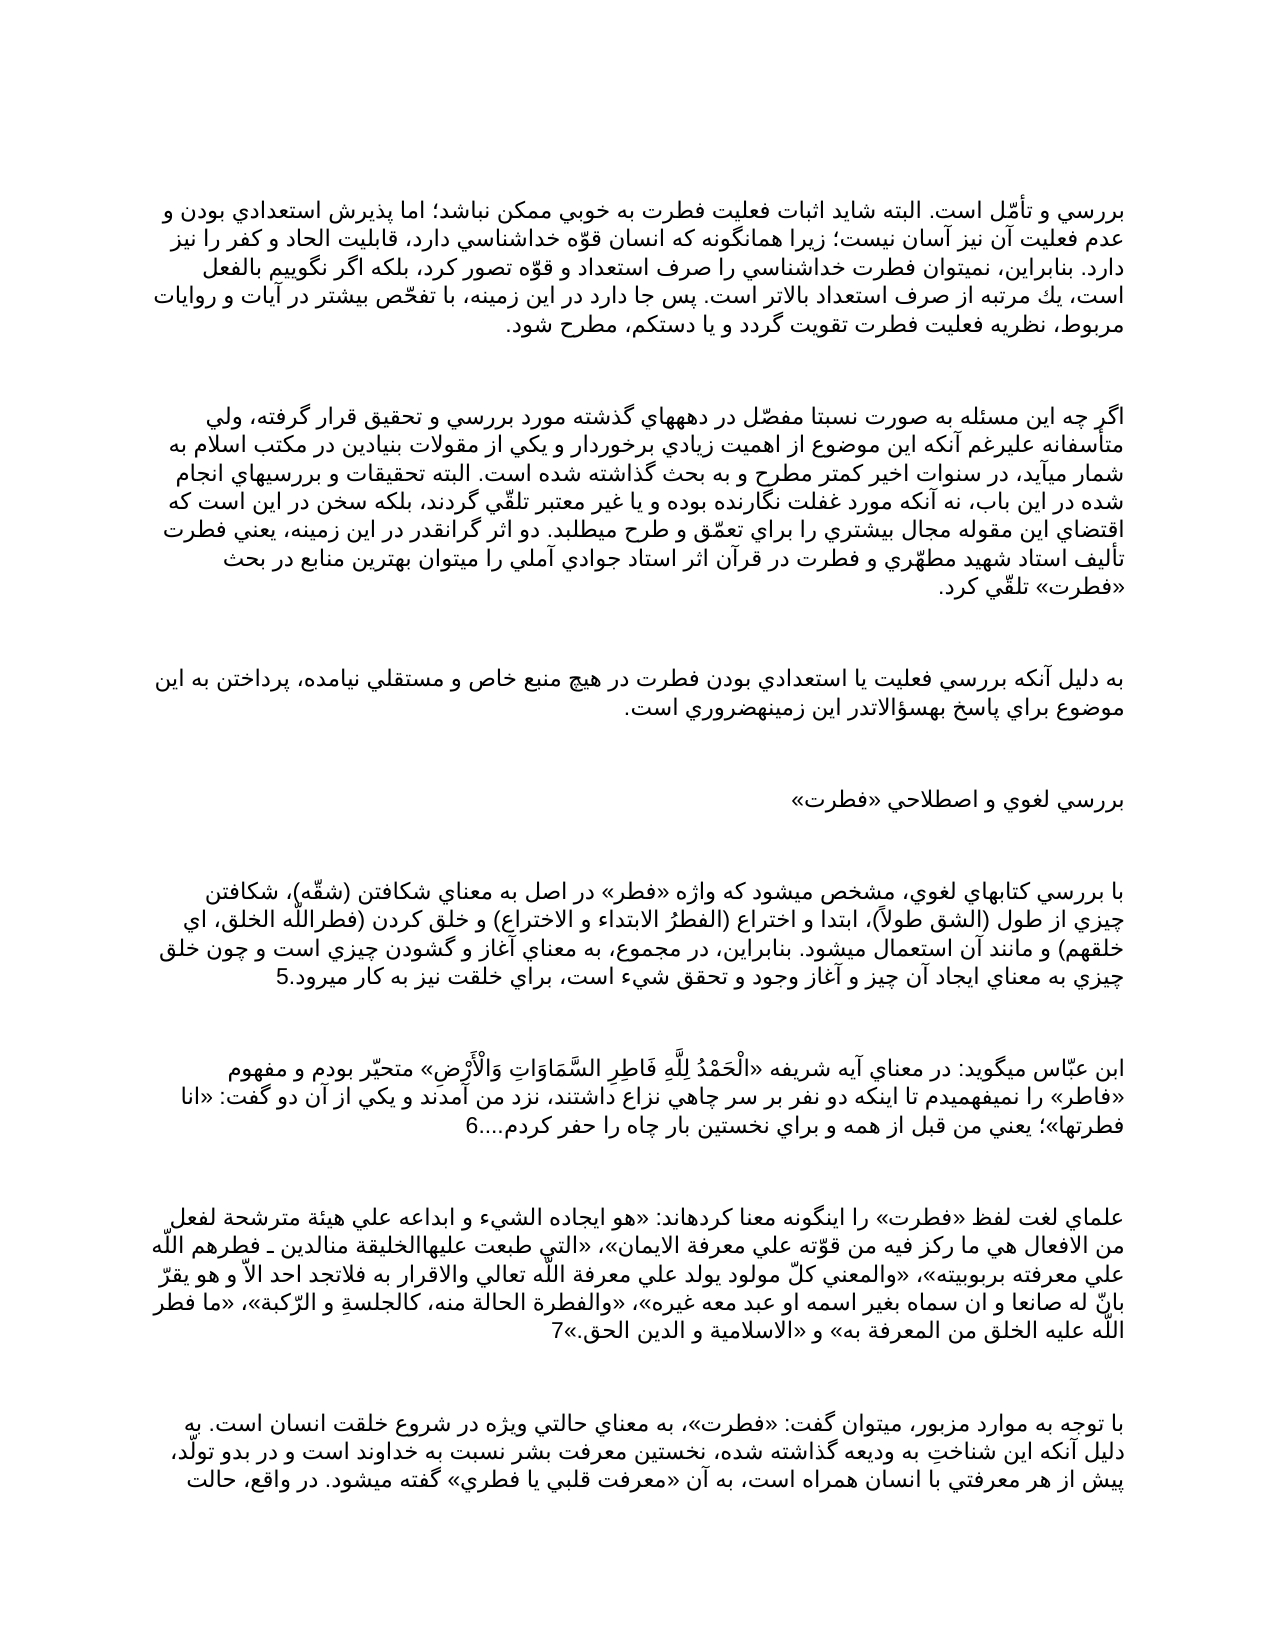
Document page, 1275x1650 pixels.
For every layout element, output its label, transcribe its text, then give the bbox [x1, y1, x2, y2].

text ابن عبّاس مي‏گويد: در معناي آيه شريفه «الْحَمْدُ لِلَّهِ فَاطِرِ السَّمَاوَاتِ وَالْأَرْضِ» متحيّر بودم و مفهوم «فاطر» را نمي‏فهميدم تا اينكه دو نفر بر سر چاهي نزاع داشتند، نزد من آمدند و يكي از آن دو گفت: «انا فطرتها»؛ يعني من قبل از همه و براي نخستين بار چاه را حفر كردم....6 [150, 1055, 1125, 1138]
text بررسي لغوي و اصطلاحي «فطرت» [150, 786, 1125, 812]
text با بررسي كتاب‏هاي لغوي، مشخص مي‏شود كه واژه «فطر» در اصل به معناي شكافتن (شقّه)، شكافتن چيزي از طول (الشق طولاً)، ابتدا و اختراع (الفطرُ الابتداء و الاختراع) و خلق كردن (فطراللّه الخلق، اي خلقهم) و مانند آن استعمال مي‏شود. بنابراين، در مجموع، به معناي آغاز و گشودن چيزي است و چون خلق چيزي به معناي ايجاد آن چيز و آغاز وجود و تحقق شي‏ء است، براي خلقت نيز به كار مي‏رود.5 [150, 878, 1125, 989]
text علماي لغت لفظ «فطرت» را اين‏گونه معنا كرده‏اند: «هو ايجاده الشي‏ء و ابداعه علي هيئة مترشحة لفعل من الافعال هي ما ركز فيه من قوّته علي معرفة الايمان»، «التي طبعت عليهاالخليقة منالدين ـ فطرهم اللّه علي معرفته بربوبيته»، «والمعني كلّ مولود يولد علي معرفة اللّه تعالي والاقرار به فلاتجد احد الاّ و هو يقرّ بانّ له صانعا و ان سماه بغير اسمه او عبد معه غيره»، «والفطرة الحالة منه، كالجلسةِ و الرّكبة»، «ما فطر اللّه عليه الخلق من المعرفة به» و «الاسلامية و الدين الحق.»7 [150, 1204, 1125, 1344]
text به دليل آنكه بررسي فعليت يا استعدادي بودن فطرت در هيچ منبع خاص و مستقلي نيامده، پرداختن به اين موضوع براي پاسخ به‏سؤالات‏در اين زمينه‏ضروري است. [150, 665, 1125, 720]
text اگر چه اين مسئله به صورت نسبتا مفصّل در دهه‏هاي گذشته مورد بررسي و تحقيق قرار گرفته، ولي متأسفانه علي‏رغم آنكه اين موضوع از اهميت زيادي برخوردار و يكي از مقولات بنيادين در مكتب اسلام به شمار مي‏آيد، در سنوات اخير كمتر مطرح و به بحث گذاشته شده است. البته تحقيقات و بررسي‏هاي انجام شده در اين باب، نه آنكه مورد غفلت نگارنده بوده و يا غير معتبر تلقّي گردند، بلكه سخن در اين است كه اقتضاي اين مقوله مجال بيشتري را براي تعمّق و طرح مي‏طلبد. دو اثر گرانقدر در اين زمينه، يعني فطرت تأليف استاد شهيد مطهّري و فطرت در قرآن اثر استاد جوادي آملي را مي‏توان بهترين منابع در بحث «فطرت» تلقّي كرد. [150, 403, 1125, 599]
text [150, 1409, 1125, 1493]
text بررسي و تأمّل است. البته شايد اثبات فعليت فطرت به خوبي ممكن نباشد؛ اما پذيرش استعدادي بودن و عدم فعليت آن نيز آسان نيست؛ زيرا همان‏گونه كه انسان قوّه خداشناسي دارد، قابليت الحاد و كفر را نيز دارد. بنابراين، نمي‏توان فطرت خداشناسي را صرف استعداد و قوّه تصور كرد، بلكه اگر نگوييم بالفعل است، يك مرتبه از صرف استعداد بالاتر است. پس جا دارد در اين زمينه، با تفحّص بيشتر در آيات و روايات مربوط، نظريه فعليت فطرت تقويت گردد و يا دست‏كم، مطرح شود. [150, 197, 1125, 337]
